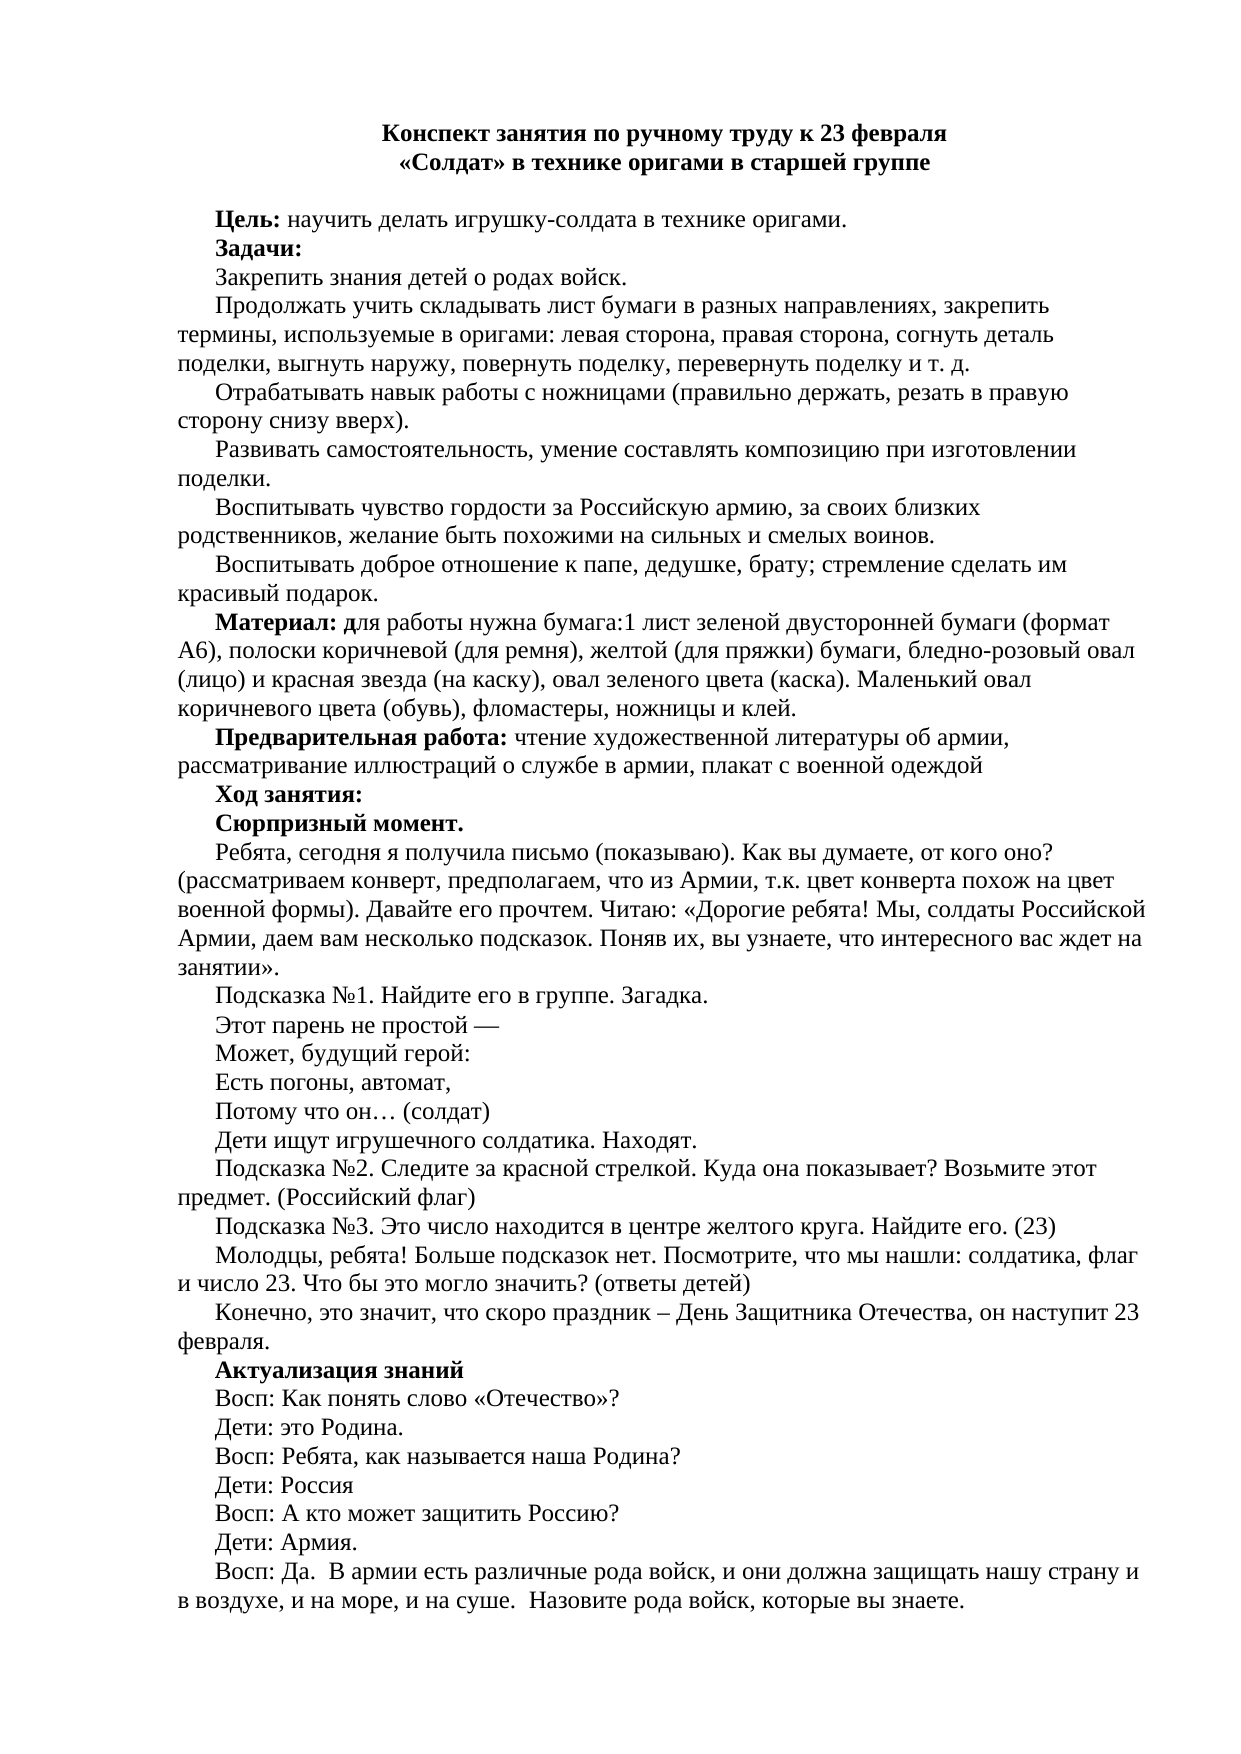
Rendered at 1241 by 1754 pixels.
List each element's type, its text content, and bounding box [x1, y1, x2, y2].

text Отрабатывать навык работы с ножницами (правильно держать, резать в правую сторону снизу вверх). [177, 377, 1152, 434]
text Дети ищут игрушечного солдатика. Находят. [177, 1125, 1152, 1153]
text Закрепить знания детей о родах войск. [177, 262, 1152, 291]
text Цель: научить делать игрушку-солдата в технике оригами. [177, 204, 1152, 233]
text Дети: это Родина. [177, 1412, 1152, 1441]
text Есть погоны, автомат, [177, 1067, 1152, 1096]
text «Солдат» в технике оригами в старшей группе [177, 147, 1152, 204]
text Восп: Ребята, как называется наша Родина? [177, 1441, 1152, 1470]
text Ход занятия: [177, 779, 1152, 808]
text Сюрпризный момент. [177, 808, 1152, 837]
text Подсказка №1. Найдите его в группе. Загадка. [177, 981, 1152, 1010]
text Предварительная работа: чтение художественной литературы об армии, рассматривание иллюстраций о службе в армии, плакат с военной одеждой [177, 722, 1152, 779]
text Восп: Как понять слово «Отечество»? [177, 1383, 1152, 1412]
text Подсказка №3. Это число находится в центре желтого круга. Найдите его. (23) [177, 1211, 1152, 1240]
text Задачи: [177, 233, 1152, 262]
text Дети: Россия [177, 1470, 1152, 1498]
text Может, будущий герой: [177, 1038, 1152, 1067]
text Конечно, это значит, что скоро праздник – День Защитника Отечества, он наступит 23 февраля. [177, 1297, 1152, 1355]
text Восп: А кто может защитить Россию? [177, 1498, 1152, 1527]
text Потому что он… (солдат) [177, 1096, 1152, 1125]
text Продолжать учить складывать лист бумаги в разных направлениях, закрепить термины, используемые в оригами: левая сторона, правая сторона, согнуть деталь поделки, выгнуть наружу, повернуть поделку, перевернуть поделку и т. д. [177, 291, 1152, 377]
text Этот парень не простой — [177, 1010, 1152, 1038]
text Материал: для работы нужна бумага:1 лист зеленой двусторонней бумаги (формат А6), полоски коричневой (для ремня), желтой (для пряжки) бумаги, бледно-розовый овал (лицо) и красная звезда (на каску), овал зеленого цвета (каска). Маленький овал коричневого цвета (обувь), фломастеры, ножницы и клей. [177, 607, 1152, 722]
text Восп: Да. В армии есть различные рода войск, и они должна защищать нашу страну и в воздухе, и на море, и на суше. Назовите рода войск, которые вы знаете. [177, 1556, 1152, 1613]
text Конспект занятия по ручному труду к 23 февраля [177, 118, 1152, 147]
text Актуализация знаний [177, 1355, 1152, 1383]
text Дети: Армия. [177, 1527, 1152, 1556]
text Ребята, сегодня я получила письмо (показываю). Как вы думаете, от кого оно? (рассматриваем конверт, предполагаем, что из Армии, т.к. цвет конверта похож на цвет военной формы). Давайте его прочтем. Читаю: «Дорогие ребята! Мы, солдаты Российской Армии, даем вам несколько подсказок. Поняв их, вы узнаете, что интересного вас ждет на занятии». [177, 837, 1152, 981]
text Подсказка №2. Следите за красной стрелкой. Куда она показывает? Возьмите этот предмет. (Российский флаг) [177, 1153, 1152, 1211]
text Развивать самостоятельность, умение составлять композицию при изготовлении поделки. [177, 434, 1152, 492]
text Воспитывать доброе отношение к папе, дедушке, брату; стремление сделать им красивый подарок. [177, 549, 1152, 607]
text Воспитывать чувство гордости за Российскую армию, за своих близких родственников, желание быть похожими на сильных и смелых воинов. [177, 492, 1152, 549]
text Молодцы, ребята! Больше подсказок нет. Посмотрите, что мы нашли: солдатика, флаг и число 23. Что бы это могло значить? (ответы детей) [177, 1240, 1152, 1297]
